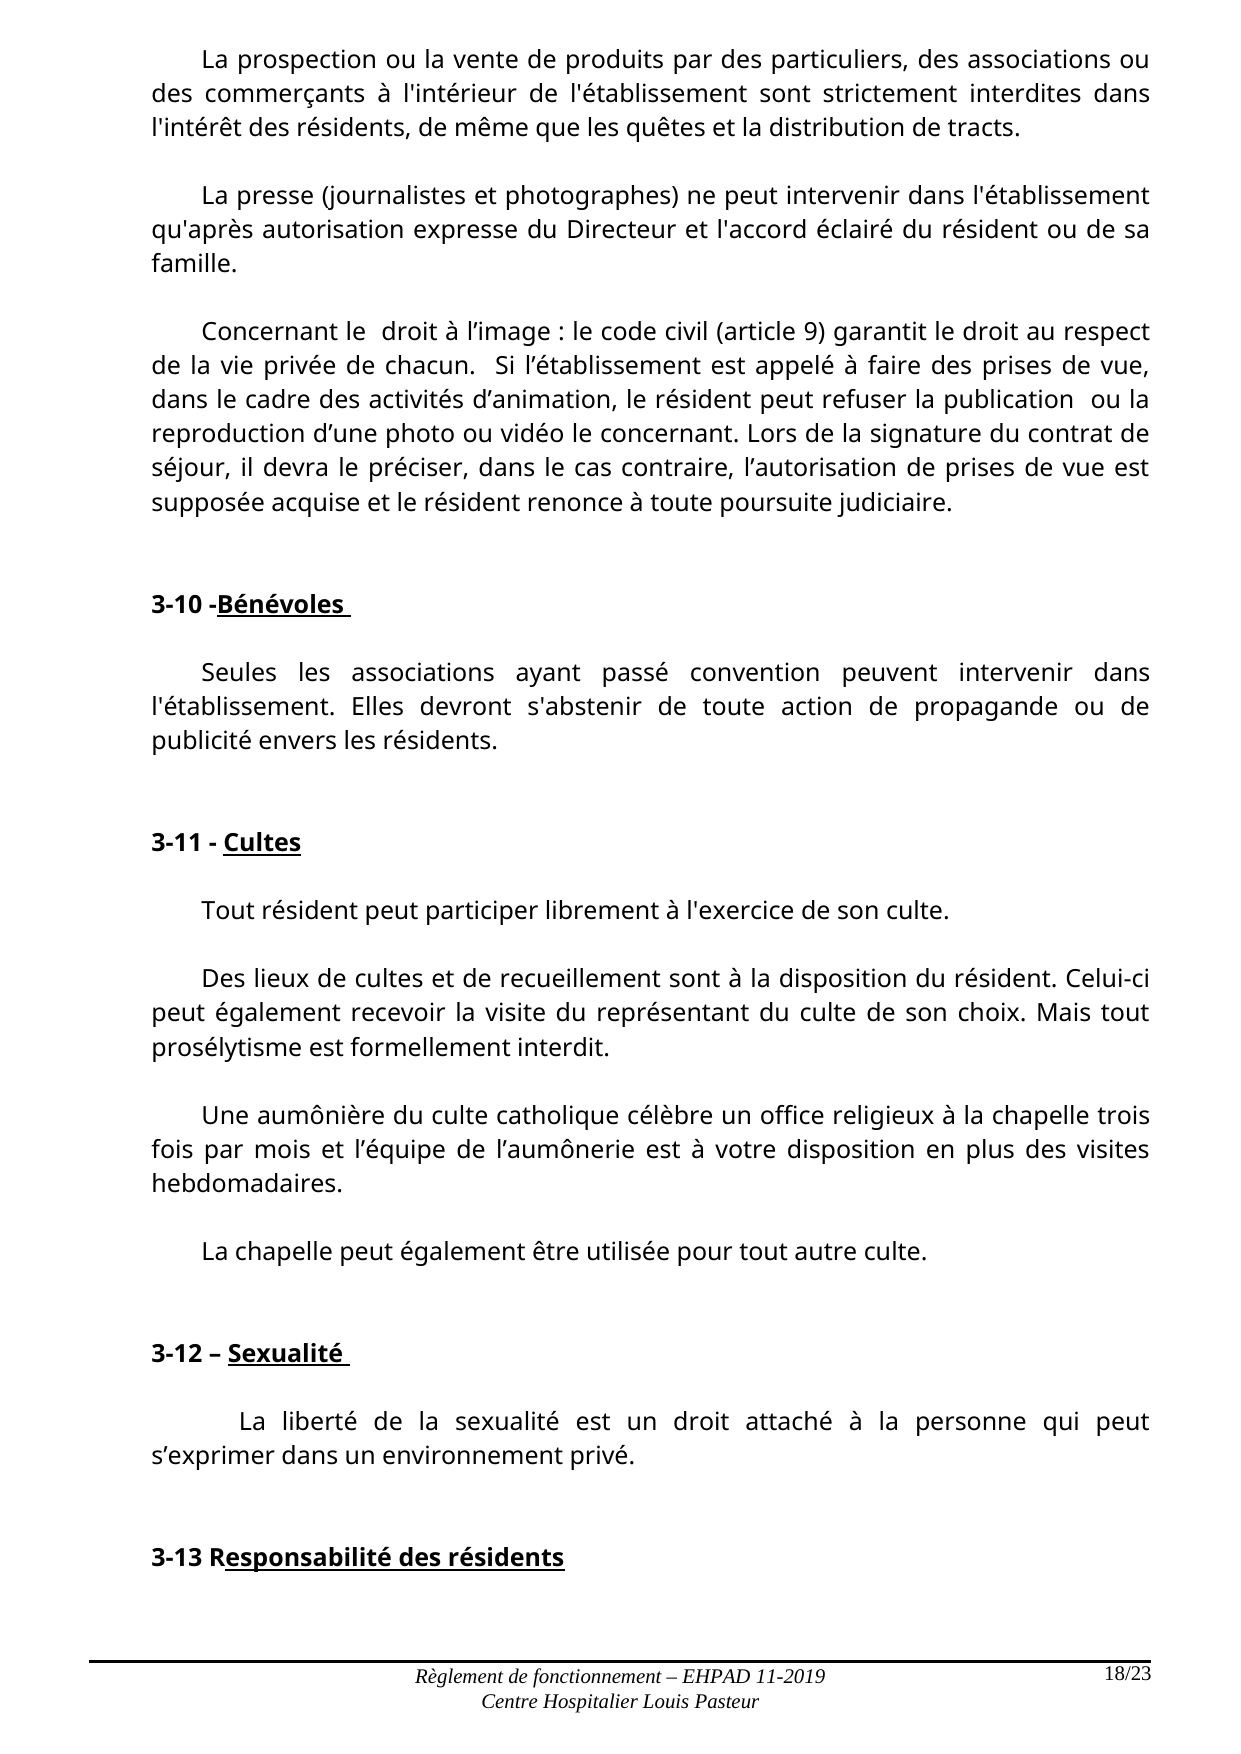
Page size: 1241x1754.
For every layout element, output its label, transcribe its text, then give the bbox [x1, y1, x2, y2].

text Une aumônière du culte catholique célèbre un office religieux à la chapelle trois fois par mois et l’équipe de l’aumônerie est à votre disposition en plus des visites hebdomadaires. [151, 1097, 1152, 1199]
text 3-13 Responsabilité des résidents [151, 1540, 1152, 1574]
text Tout résident peut participer librement à l'exercice de son culte. [151, 893, 1152, 927]
text 3-12 – Sexualité [151, 1336, 1152, 1370]
text 3-10 -Bénévoles [151, 586, 1152, 620]
text La prospection ou la vente de produits par des particuliers, des associations ou des commerçants à l'intérieur de l'établissement sont strictement interdites dans l'intérêt des résidents, de même que les quêtes et la distribution de tracts. [151, 41, 1152, 143]
text La chapelle peut également être utilisée pour tout autre culte. [151, 1233, 1152, 1268]
text La liberté de la sexualité est un droit attaché à la personne qui peut s’exprimer dans un environnement privé. [151, 1404, 1152, 1472]
text 3-11 - Cultes [151, 825, 1152, 859]
text Des lieux de cultes et de recueillement sont à la disposition du résident. Celui-ci peut également recevoir la visite du représentant du culte de son choix. Mais tout prosélytisme est formellement interdit. [151, 961, 1152, 1063]
text La presse (journalistes et photographes) ne peut intervenir dans l'établissement qu'après autorisation expresse du Directeur et l'accord éclairé du résident ou de sa famille. [151, 178, 1152, 280]
text Concernant le droit à l’image : le code civil (article 9) garantit le droit au respect de la vie privée de chacun. Si l’établissement est appelé à faire des prises de vue, dans le cadre des activités d’animation, le résident peut refuser la publication ou la reproduction d’une photo ou vidéo le concernant. Lors de la signature du contrat de séjour, il devra le préciser, dans le cas contraire, l’autorisation de prises de vue est supposée acquise et le résident renonce à toute poursuite judiciaire. [151, 314, 1152, 518]
text Seules les associations ayant passé convention peuvent intervenir dans l'établissement. Elles devront s'abstenir de toute action de propagande ou de publicité envers les résidents. [151, 654, 1152, 757]
